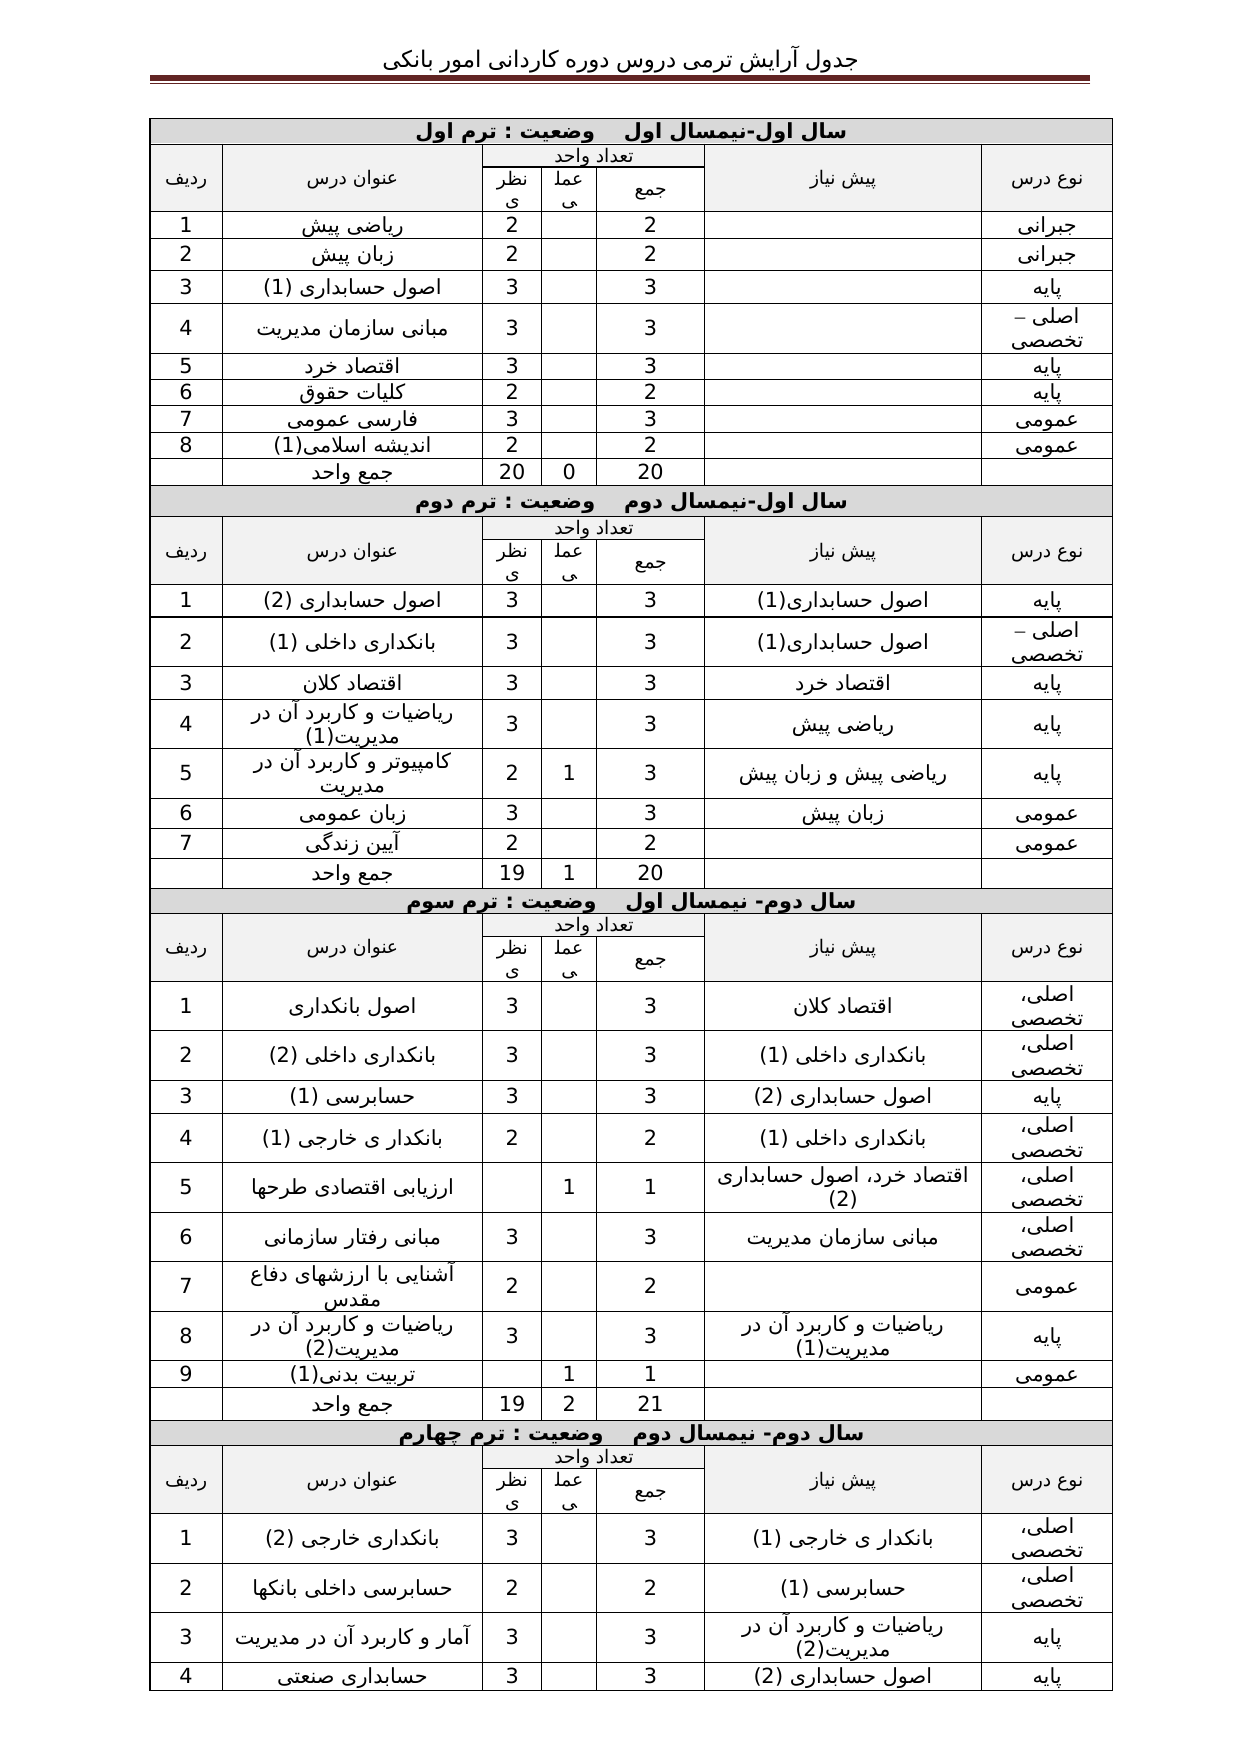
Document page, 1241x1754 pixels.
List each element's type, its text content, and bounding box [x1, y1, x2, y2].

table_cell 21 [597, 1388, 704, 1420]
table_cell ردیف [151, 1446, 222, 1513]
table_cell 3 [597, 585, 704, 616]
table_cell اصلی، تخصصی [982, 1114, 1112, 1162]
table_cell تعداد واحد [483, 1446, 704, 1468]
table_cell [705, 1262, 981, 1311]
table_cell بانکدار ی خارجی (1) [223, 1114, 482, 1162]
table_cell 3 [597, 667, 704, 699]
table_cell جمع واحد [223, 1388, 482, 1420]
table_cell 3 [483, 982, 541, 1030]
table_cell عمومی [982, 799, 1112, 828]
table_cell اصول حسابداری (2) [705, 1081, 981, 1112]
table_cell جبرانی [982, 239, 1112, 270]
table_cell 3 [597, 1613, 704, 1662]
table_cell نوع درس [982, 914, 1112, 981]
table_header سال اول-نیمسال اول وضعیت : ترم اول [151, 119, 1112, 143]
table_cell فارسی عمومی [223, 406, 482, 432]
table_cell اصلی، تخصصی [982, 1163, 1112, 1212]
table_cell جبرانی [982, 212, 1112, 238]
table_cell 2 [483, 212, 541, 238]
table_cell 0 [542, 459, 596, 485]
table_cell سال دوم- نیمسال اول وضعیت : ترم سوم [151, 889, 1112, 913]
table_cell [705, 239, 981, 270]
table_cell اقتصاد خرد [705, 667, 981, 699]
table_cell مبانی رفتار سازمانی [223, 1213, 482, 1261]
table_cell [542, 239, 596, 270]
table_cell عمومی [982, 433, 1112, 458]
table_cell اصلی، تخصصی [982, 1564, 1112, 1612]
table_cell پایه [982, 1663, 1112, 1689]
table_cell 1 [151, 585, 222, 616]
table_cell 3 [597, 1081, 704, 1112]
table_cell عمومی [982, 1361, 1112, 1387]
table_cell اصلی، تخصصی [982, 1213, 1112, 1261]
table_cell اصول حسابداری (1) [223, 271, 482, 303]
table_cell 3 [597, 982, 704, 1030]
table_cell جمع واحد [223, 859, 482, 888]
table_cell [542, 700, 596, 748]
table_cell [542, 354, 596, 379]
table_cell عمومی [982, 829, 1112, 858]
table_cell 3 [597, 271, 704, 303]
table_cell جمع واحد [223, 459, 482, 485]
table_cell 6 [151, 799, 222, 828]
table_cell [151, 459, 222, 485]
table_cell 1 [542, 1163, 596, 1212]
table_cell نظری [483, 1469, 541, 1513]
table_cell 2 [597, 1262, 704, 1311]
table_cell [542, 271, 596, 303]
table_cell 4 [151, 700, 222, 748]
table_cell [542, 380, 596, 405]
table_cell [542, 1663, 596, 1689]
table_cell [705, 1388, 981, 1420]
table_cell 3 [483, 618, 541, 666]
table_cell نظری [483, 937, 541, 981]
table_cell آشنایی با ارزشهای دفاع مقدس [223, 1262, 482, 1311]
table_cell 4 [151, 1114, 222, 1162]
table_cell نوع درس [982, 1446, 1112, 1513]
table_cell 2 [483, 749, 541, 798]
table_cell 2 [483, 1114, 541, 1162]
table_cell 4 [151, 1663, 222, 1689]
table_cell عنوان درس [223, 1446, 482, 1513]
table_cell 3 [151, 667, 222, 699]
table_cell 1 [151, 1514, 222, 1562]
table_cell کلیات حقوق [223, 380, 482, 405]
table_cell 3 [597, 354, 704, 379]
table_cell عملی [542, 168, 596, 211]
table_cell [705, 380, 981, 405]
table_cell [542, 799, 596, 828]
table_cell 7 [151, 1262, 222, 1311]
table_cell [542, 212, 596, 238]
table_cell پیش نیاز [705, 1446, 981, 1513]
table_cell 2 [483, 1262, 541, 1311]
table_cell پایه [982, 1312, 1112, 1360]
table_cell اندیشه اسلامی(1) [223, 433, 482, 458]
table_cell [542, 1564, 596, 1612]
table_cell 1 [542, 749, 596, 798]
table_cell نوع درس [982, 145, 1112, 211]
table_cell [542, 1312, 596, 1360]
table_cell پایه [982, 1613, 1112, 1662]
table_cell کامپیوتر و کاربرد آن در مدیریت [223, 749, 482, 798]
table_cell [542, 304, 596, 352]
table_cell 3 [483, 1663, 541, 1689]
table_cell سال دوم- نیمسال دوم وضعیت : ترم چهارم [151, 1421, 1112, 1445]
table_cell [151, 1388, 222, 1420]
table_cell 3 [597, 749, 704, 798]
table_cell [542, 585, 596, 616]
table_cell پایه [982, 700, 1112, 748]
table_cell اصول حسابداری(1) [705, 618, 981, 666]
table_cell [542, 1031, 596, 1080]
table_cell [705, 859, 981, 888]
table_cell 1 [151, 212, 222, 238]
table_cell [542, 1514, 596, 1562]
table_cell پایه [982, 749, 1112, 798]
table_cell 1 [151, 982, 222, 1030]
table_cell [705, 406, 981, 432]
table_cell اصلی –تخصصی [982, 304, 1112, 352]
table_cell 19 [483, 859, 541, 888]
table_cell 2 [597, 1564, 704, 1612]
table_cell عمومی [982, 406, 1112, 432]
table_cell پایه [982, 380, 1112, 405]
table_cell [542, 667, 596, 699]
table_cell 1 [597, 1361, 704, 1387]
table_cell 3 [483, 585, 541, 616]
table_cell 3 [597, 618, 704, 666]
table_cell پیش نیاز [705, 914, 981, 981]
table_cell 4 [151, 304, 222, 352]
table_cell 3 [597, 406, 704, 432]
table_cell سال اول-نیمسال دوم وضعیت : ترم دوم [151, 486, 1112, 516]
table_cell تعداد واحد [483, 517, 704, 539]
table_cell 1 [542, 859, 596, 888]
table_cell 2 [151, 1564, 222, 1612]
table_cell 3 [483, 1312, 541, 1360]
table_cell عملی [542, 937, 596, 981]
table_cell بانکداری داخلی (1) [223, 618, 482, 666]
table_cell [982, 459, 1112, 485]
table_cell 2 [483, 1564, 541, 1612]
table_cell اصلی –تخصصی [982, 618, 1112, 666]
table_cell 8 [151, 1312, 222, 1360]
table_cell [542, 1114, 596, 1162]
table_cell 3 [483, 1081, 541, 1112]
table_cell اقتصاد کلان [223, 667, 482, 699]
table_cell 2 [597, 1114, 704, 1162]
table_cell ریاضی پیش [223, 212, 482, 238]
table_cell 3 [483, 799, 541, 828]
table_cell 2 [597, 433, 704, 458]
table_cell حسابداری صنعتی [223, 1663, 482, 1689]
table_cell [982, 1388, 1112, 1420]
table_cell 3 [151, 271, 222, 303]
table_cell [542, 618, 596, 666]
table_cell بانکدار ی خارجی (1) [705, 1514, 981, 1562]
table_cell [542, 406, 596, 432]
table_cell 7 [151, 829, 222, 858]
table_cell [542, 433, 596, 458]
table_cell آیین زندگی [223, 829, 482, 858]
table_cell [542, 1613, 596, 1662]
table_cell زبان پیش [223, 239, 482, 270]
table_cell [542, 829, 596, 858]
table_cell 9 [151, 1361, 222, 1387]
table_cell اصول حسابداری(1) [705, 585, 981, 616]
table_cell اصلی، تخصصی [982, 1514, 1112, 1562]
table_cell 3 [597, 1663, 704, 1689]
table_cell پایه [982, 1081, 1112, 1112]
table_cell [542, 1213, 596, 1261]
table_cell 2 [151, 239, 222, 270]
table_cell 1 [542, 1361, 596, 1387]
table_cell پایه [982, 667, 1112, 699]
table_cell بانکداری خارجی (2) [223, 1514, 482, 1562]
table_cell جمع [597, 540, 704, 584]
table_cell 2 [483, 433, 541, 458]
table_cell 3 [597, 1213, 704, 1261]
table_cell مبانی سازمان مدیریت [223, 304, 482, 352]
table_cell آمار و کاربرد آن در مدیریت [223, 1613, 482, 1662]
table_cell 3 [483, 667, 541, 699]
table_cell 5 [151, 354, 222, 379]
table_cell 3 [151, 1613, 222, 1662]
table_cell جمع [597, 1469, 704, 1513]
table_cell 3 [151, 1081, 222, 1112]
table_cell بانکداری داخلی (1) [705, 1114, 981, 1162]
table_cell 3 [597, 1312, 704, 1360]
table_cell اقتصاد کلان [705, 982, 981, 1030]
table_cell پایه [982, 271, 1112, 303]
table_cell 3 [483, 1031, 541, 1080]
table_cell عنوان درس [223, 145, 482, 211]
table_cell 19 [483, 1388, 541, 1420]
table_cell اصلی، تخصصی [982, 1031, 1112, 1080]
table_cell مبانی سازمان مدیریت [705, 1213, 981, 1261]
table_cell پیش نیاز [705, 517, 981, 584]
table_cell جمع [597, 168, 704, 211]
table_cell 3 [483, 354, 541, 379]
table_cell حسابرسی (1) [223, 1081, 482, 1112]
table_cell نظری [483, 168, 541, 211]
table_cell 7 [151, 406, 222, 432]
table_cell تربیت بدنی(1) [223, 1361, 482, 1387]
table_cell عنوان درس [223, 517, 482, 584]
table_cell [483, 1163, 541, 1212]
table_cell 1 [597, 1163, 704, 1212]
table_cell تعداد واحد [483, 145, 704, 166]
table_cell 2 [542, 1388, 596, 1420]
table_cell 2 [151, 618, 222, 666]
table_cell [705, 304, 981, 352]
table_cell پیش نیاز [705, 145, 981, 211]
table_cell پایه [982, 585, 1112, 616]
table_cell ردیف [151, 145, 222, 211]
table_cell 3 [483, 1213, 541, 1261]
table_cell [705, 271, 981, 303]
table_cell [705, 433, 981, 458]
table_cell ارزیابی اقتصادی طرحها [223, 1163, 482, 1212]
table_cell [151, 859, 222, 888]
table_cell 3 [483, 1613, 541, 1662]
table_cell [705, 212, 981, 238]
table_cell [542, 982, 596, 1030]
table_cell 5 [151, 1163, 222, 1212]
table_cell بانکداری داخلی (1) [705, 1031, 981, 1080]
table_cell 2 [597, 212, 704, 238]
table_cell 3 [483, 1514, 541, 1562]
table_cell ریاضیات و کاربرد آن در مدیریت(1) [705, 1312, 981, 1360]
table_cell ریاضی پیش و زبان پیش [705, 749, 981, 798]
table_cell 3 [483, 304, 541, 352]
table_cell عملی [542, 1469, 596, 1513]
table_cell 3 [597, 304, 704, 352]
table_cell نوع درس [982, 517, 1112, 584]
table_cell 3 [483, 700, 541, 748]
table_cell [705, 829, 981, 858]
table_cell 3 [597, 1514, 704, 1562]
table_cell اصول حسابداری (2) [705, 1663, 981, 1689]
table_cell زبان پیش [705, 799, 981, 828]
table_cell اقتصاد خرد، اصول حسابداری (2) [705, 1163, 981, 1212]
table_cell 20 [597, 859, 704, 888]
table_cell [483, 1361, 541, 1387]
table_cell 6 [151, 380, 222, 405]
table_cell حسابرسی داخلی بانکها [223, 1564, 482, 1612]
table_cell ریاضیات و کاربرد آن در مدیریت(1) [223, 700, 482, 748]
table_cell 2 [597, 829, 704, 858]
table_cell 2 [597, 380, 704, 405]
table_cell 3 [483, 271, 541, 303]
table_cell 5 [151, 749, 222, 798]
table_cell 6 [151, 1213, 222, 1261]
table_cell 3 [597, 700, 704, 748]
table_cell [982, 859, 1112, 888]
table_cell 2 [483, 239, 541, 270]
table_cell ریاضیات و کاربرد آن در مدیریت(2) [705, 1613, 981, 1662]
table_cell اقتصاد خرد [223, 354, 482, 379]
table_cell ریاضی پیش [705, 700, 981, 748]
table_cell 20 [597, 459, 704, 485]
table_cell 2 [151, 1031, 222, 1080]
table_cell 3 [597, 1031, 704, 1080]
table_cell اصلی، تخصصی [982, 982, 1112, 1030]
table_cell نظری [483, 540, 541, 584]
table_cell جمع [597, 937, 704, 981]
table_cell [705, 459, 981, 485]
table_cell [542, 1262, 596, 1311]
table_cell 20 [483, 459, 541, 485]
table_cell حسابرسی (1) [705, 1564, 981, 1612]
table_cell پایه [982, 354, 1112, 379]
table_cell 2 [483, 380, 541, 405]
table_cell [705, 354, 981, 379]
table_cell 2 [483, 829, 541, 858]
table_cell عملی [542, 540, 596, 584]
table_cell 3 [597, 799, 704, 828]
table_cell تعداد واحد [483, 914, 704, 936]
table_cell 3 [483, 406, 541, 432]
table_cell 2 [597, 239, 704, 270]
table_cell بانکداری داخلی (2) [223, 1031, 482, 1080]
table_cell اصول حسابداری (2) [223, 585, 482, 616]
table_cell عنوان درس [223, 914, 482, 981]
table_cell ردیف [151, 914, 222, 981]
table_cell [542, 1081, 596, 1112]
table_cell ریاضیات و کاربرد آن در مدیریت(2) [223, 1312, 482, 1360]
table_cell 8 [151, 433, 222, 458]
table_cell ردیف [151, 517, 222, 584]
table_cell اصول بانکداری [223, 982, 482, 1030]
table_cell عمومی [982, 1262, 1112, 1311]
table_cell [705, 1361, 981, 1387]
table_cell زبان عمومی [223, 799, 482, 828]
